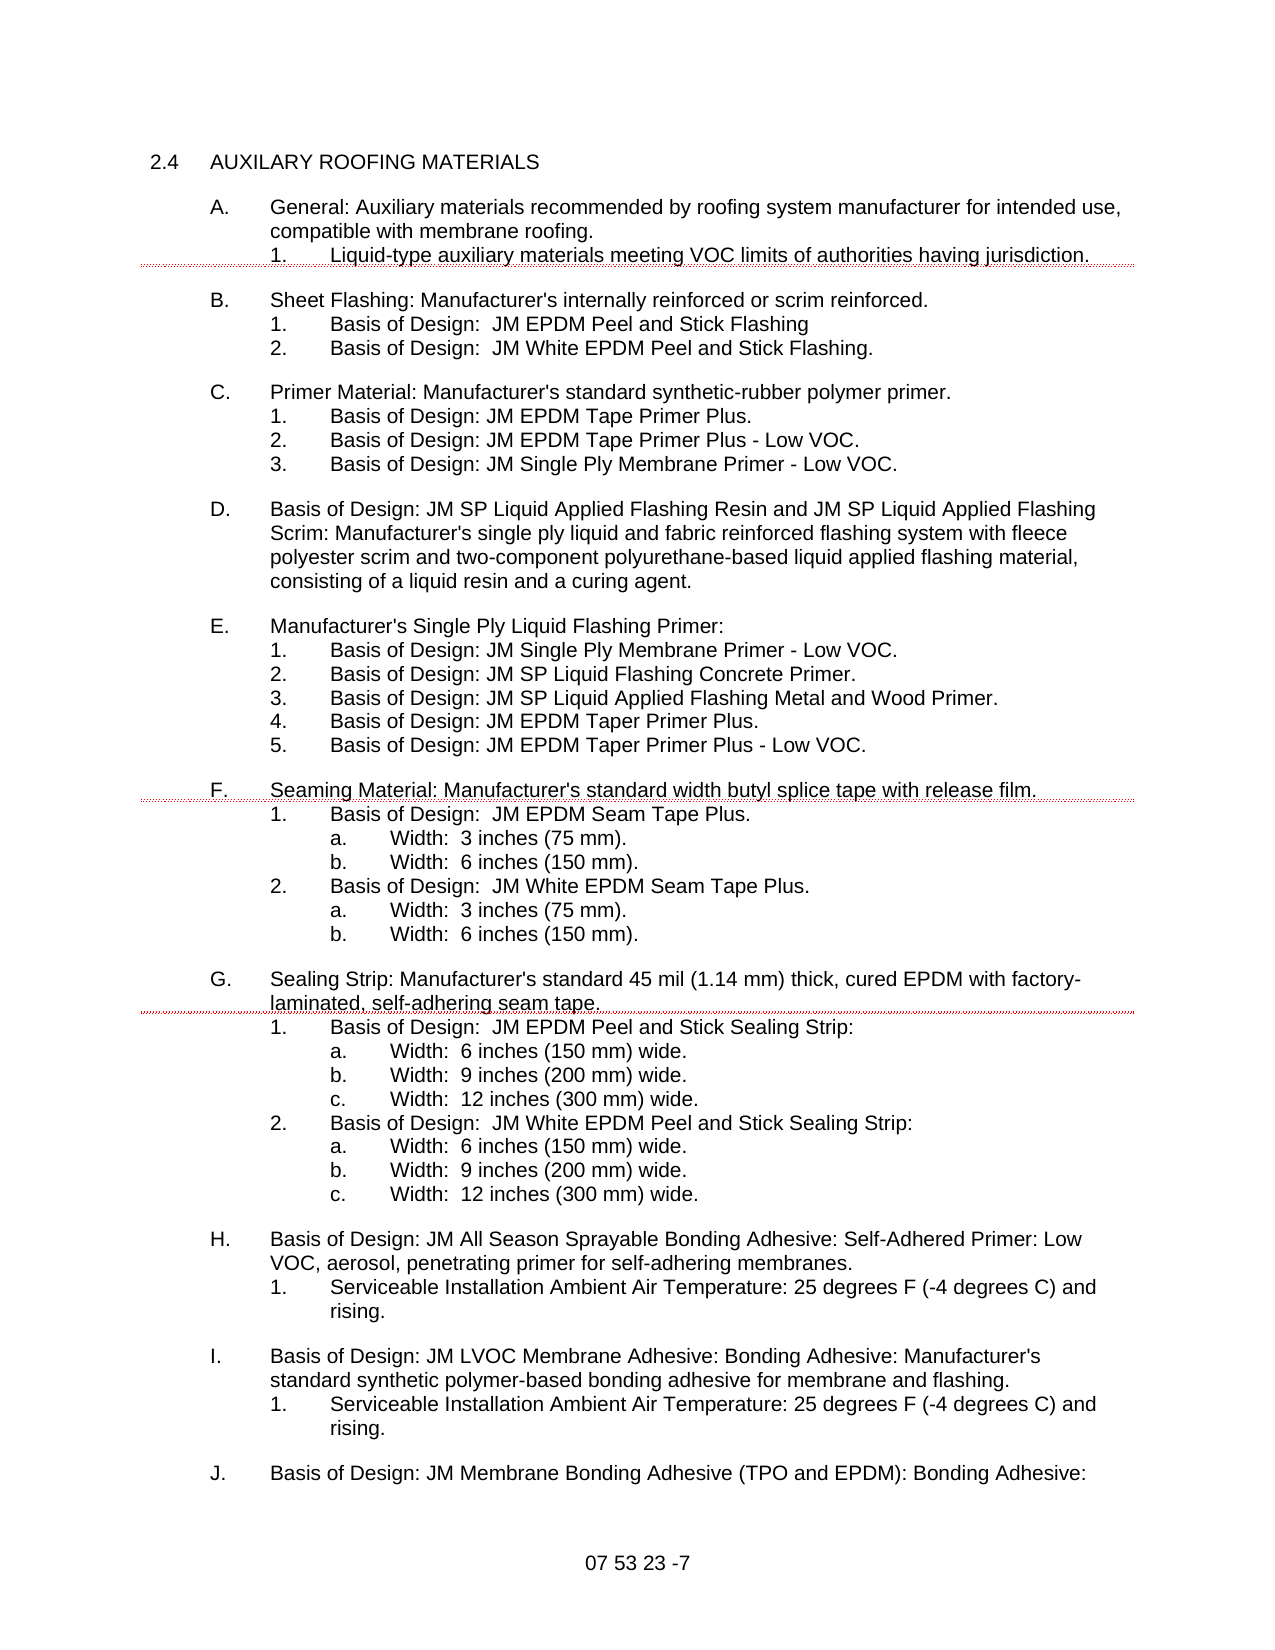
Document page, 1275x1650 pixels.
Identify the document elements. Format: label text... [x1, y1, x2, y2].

list Basis of Design: JM Single Ply Membrane Primer - Low VOC. [270, 452, 1125, 476]
list Primer Material: Manufacturer's standard synthetic-rubber polymer primer. [210, 380, 1125, 404]
list Width: 6 inches (150 mm). [330, 922, 1125, 946]
list Basis of Design: JM EPDM Seam Tape Plus. [270, 802, 1125, 826]
list Width: 12 inches (300 mm) wide. [330, 1086, 1125, 1110]
list Width: 6 inches (150 mm). [330, 850, 1125, 874]
list Basis of Design: JM SP Liquid Flashing Concrete Primer. [270, 661, 1125, 685]
list Width: 3 inches (75 mm). [330, 898, 1125, 922]
list Width: 12 inches (300 mm) wide. [330, 1182, 1125, 1206]
list Basis of Design: JM EPDM Peel and Stick Sealing Strip: [270, 1014, 1125, 1038]
list Basis of Design: JM White EPDM Peel and Stick Sealing Strip: [270, 1110, 1125, 1134]
list Sheet Flashing: Manufacturer's internally reinforced or scrim reinforced. [210, 287, 1125, 311]
list Manufacturer's Single Ply Liquid Flashing Primer: [210, 613, 1125, 637]
list Basis of Design: JM EPDM Taper Primer Plus. [270, 709, 1125, 733]
list Width: 9 inches (200 mm) wide. [330, 1158, 1125, 1182]
list Seaming Material: Manufacturer's standard width butyl splice tape with release film. [210, 778, 1125, 802]
list Serviceable Installation Ambient Air Temperature: 25 degrees F (-4 degrees C) and rising. [270, 1392, 1125, 1439]
list Liquid-type auxiliary materials meeting VOC limits of authorities having jurisdiction. [270, 243, 1125, 267]
list Serviceable Installation Ambient Air Temperature: 25 degrees F (-4 degrees C) and rising. [270, 1275, 1125, 1323]
list AUXILARY ROOFING MATERIALS [150, 150, 1125, 174]
list Basis of Design: JM EPDM Tape Primer Plus. [270, 404, 1125, 428]
list Basis of Design: JM EPDM Tape Primer Plus - Low VOC. [270, 428, 1125, 452]
list Sealing Strip: Manufacturer's standard 45 mil (1.14 mm) thick, cured EPDM with factory-laminated, self-adhering seam tape. [210, 967, 1125, 1014]
list Basis of Design: JM Single Ply Membrane Primer - Low VOC. [270, 637, 1125, 661]
list Width: 6 inches (150 mm) wide. [330, 1134, 1125, 1158]
list Basis of Design: JM SP Liquid Applied Flashing Metal and Wood Primer. [270, 685, 1125, 709]
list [210, 1460, 1125, 1484]
list Width: 9 inches (200 mm) wide. [330, 1062, 1125, 1086]
list General: Auxiliary materials recommended by roofing system manufacturer for intended use, compatible with membrane roofing. [210, 195, 1125, 243]
list Basis of Design: JM SP Liquid Applied Flashing Resin and JM SP Liquid Applied Flashing Scrim: Manufacturer's single ply liquid and fabric reinforced flashing system with fleece polyester scrim and two-component polyurethane-based liquid applied flashing material, consisting of a liquid resin and a curing agent. [210, 497, 1125, 593]
list Basis of Design: JM White EPDM Peel and Stick Flashing. [270, 335, 1125, 359]
list Width: 6 inches (150 mm) wide. [330, 1038, 1125, 1062]
list Basis of Design: JM All Season Sprayable Bonding Adhesive: Self-Adhered Primer: Low VOC, aerosol, penetrating primer for self-adhering membranes. [210, 1227, 1125, 1275]
list Width: 3 inches (75 mm). [330, 826, 1125, 850]
list Basis of Design: JM LVOC Membrane Adhesive: Bonding Adhesive: Manufacturer's standard synthetic polymer-based bonding adhesive for membrane and flashing. [210, 1344, 1125, 1392]
list Basis of Design: JM EPDM Peel and Stick Flashing [270, 311, 1125, 335]
list Basis of Design: JM EPDM Taper Primer Plus - Low VOC. [270, 733, 1125, 757]
list Basis of Design: JM White EPDM Seam Tape Plus. [270, 874, 1125, 898]
